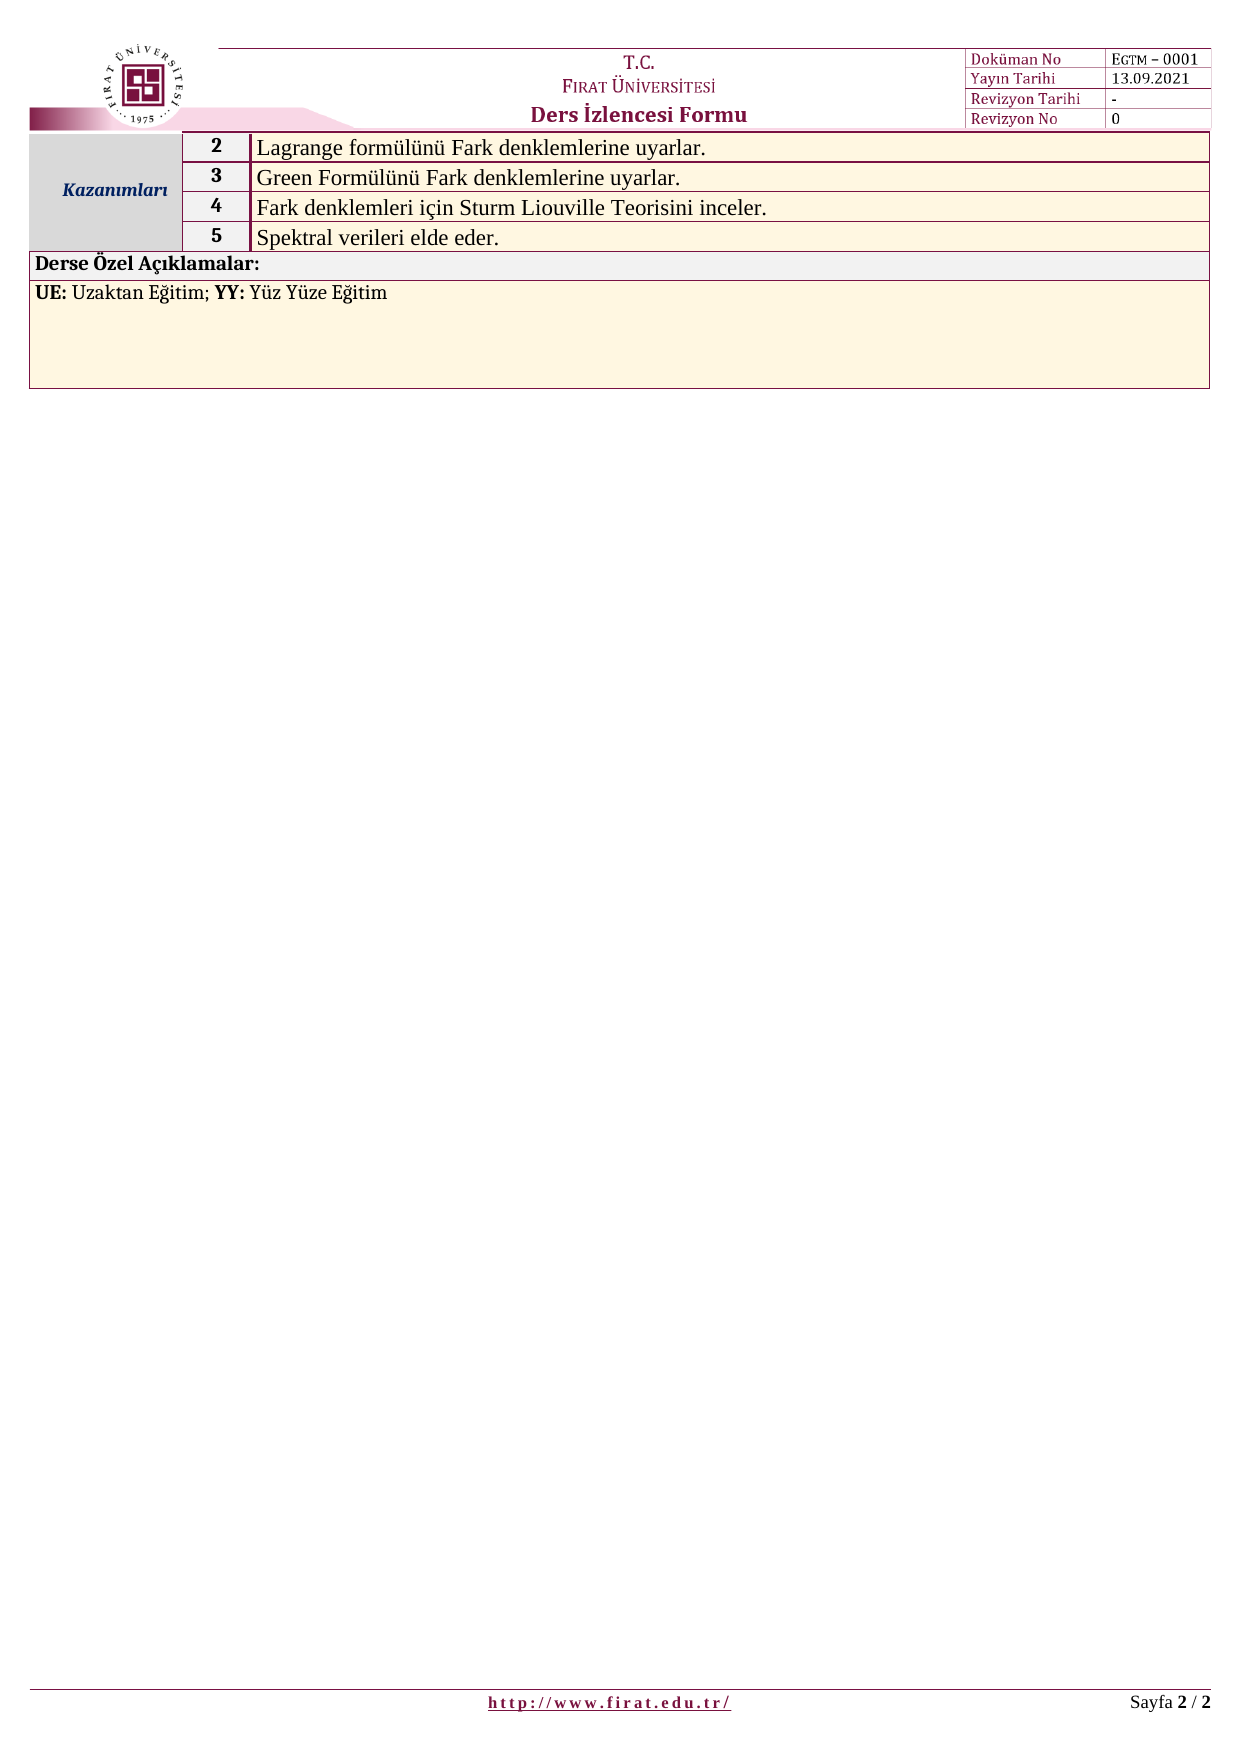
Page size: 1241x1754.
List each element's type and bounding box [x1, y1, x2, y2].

picture [29, 41, 1212, 132]
